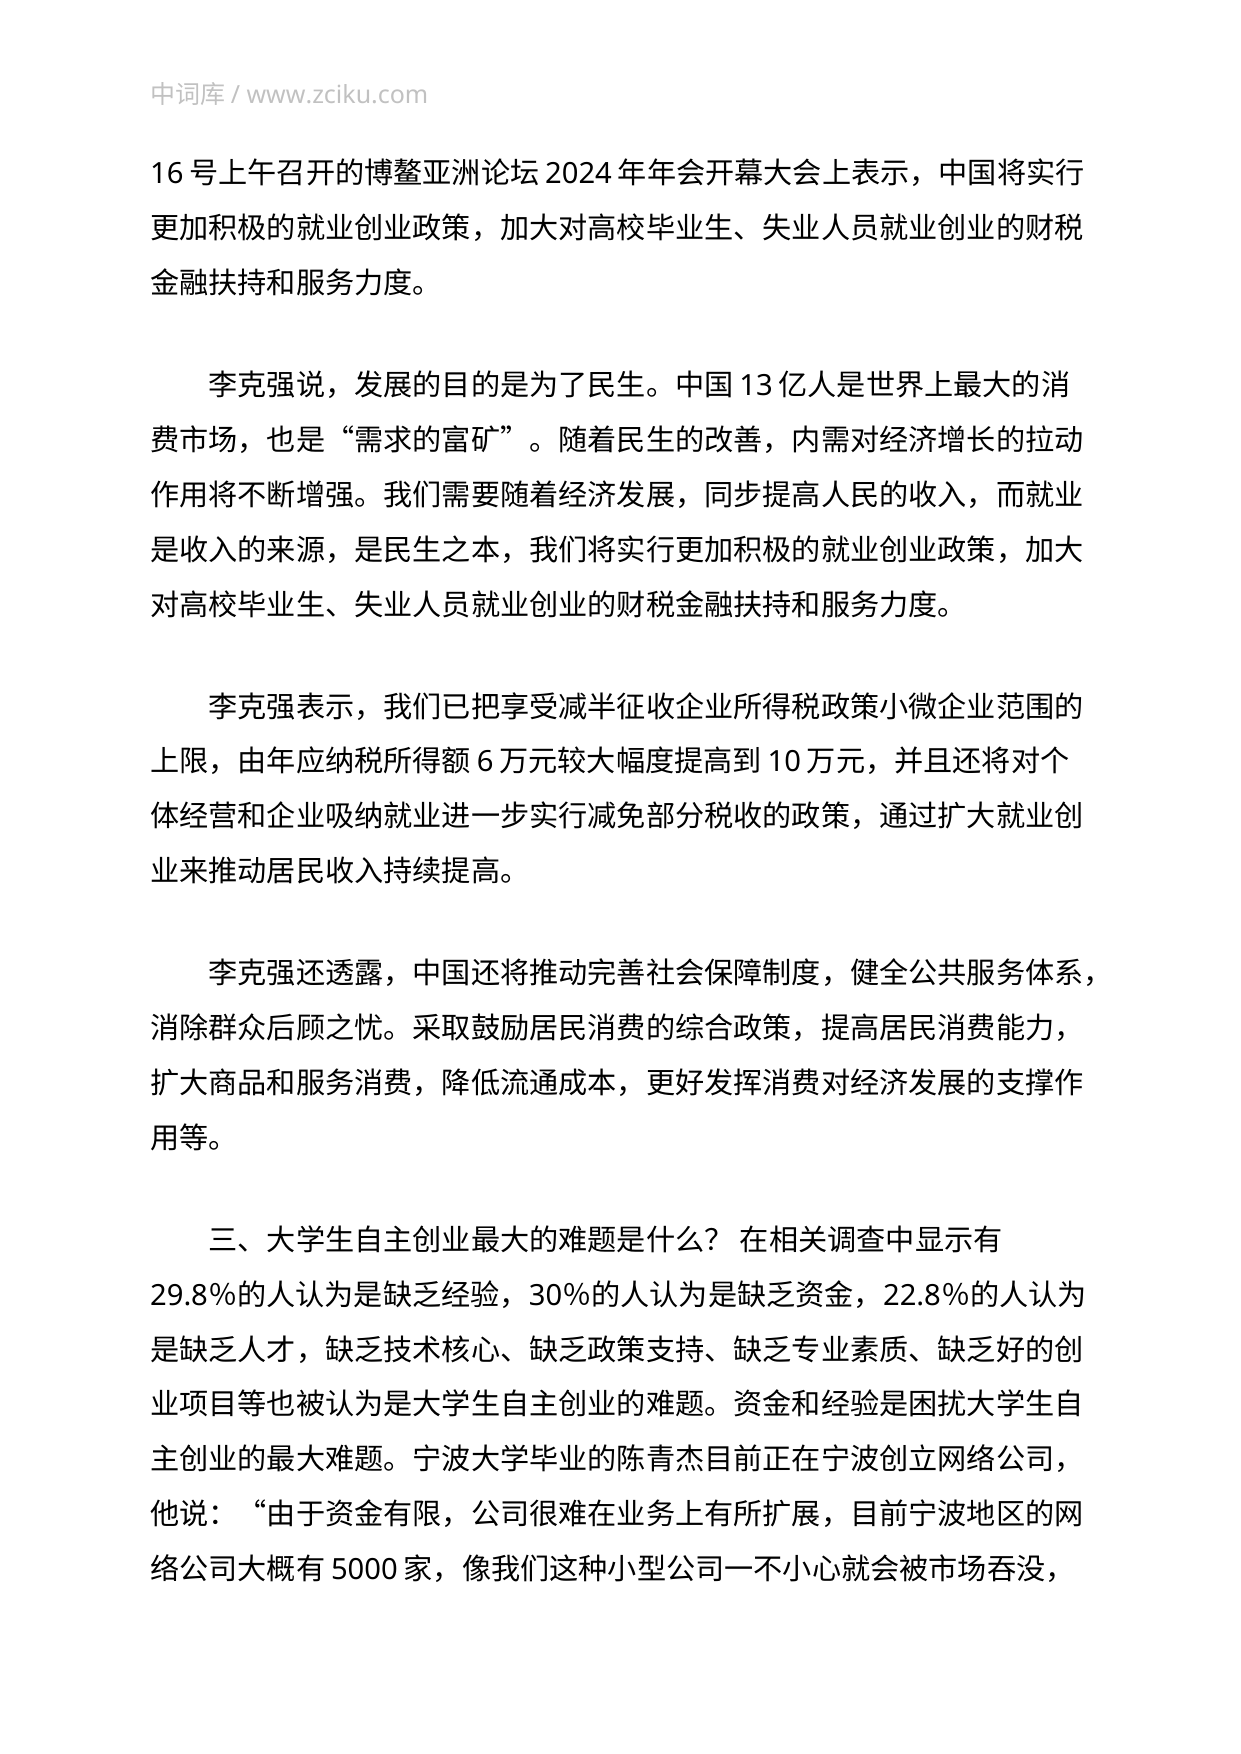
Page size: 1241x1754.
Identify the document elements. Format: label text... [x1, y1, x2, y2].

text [150, 1216, 1090, 1588]
text 李克强还透露，中国还将推动完善社会保障制度，健全公共服务体系，消除群众后顾之忧。采取鼓励居民消费的综合政策，提高居民消费能力，扩大商品和服务消费，降低流通成本，更好发挥消费对经济发展的支撑作用等。 [150, 950, 1090, 1157]
text 李克强说，发展的目的是为了民生。中国13亿人是世界上最大的消费市场，也是“需求的富矿”。随着民生的改善，内需对经济增长的拉动作用将不断增强。我们需要随着经济发展，同步提高人民的收入，而就业是收入的来源，是民生之本，我们将实行更加积极的就业创业政策，加大对高校毕业生、失业人员就业创业的财税金融扶持和服务力度。 [150, 362, 1090, 624]
text 李克强表示，我们已把享受减半征收企业所得税政策小微企业范围的上限，由年应纳税所得额6万元较大幅度提高到10万元，并且还将对个体经营和企业吸纳就业进一步实行减免部分税收的政策，通过扩大就业创业来推动居民收入持续提高。 [150, 683, 1090, 890]
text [150, 150, 1090, 302]
